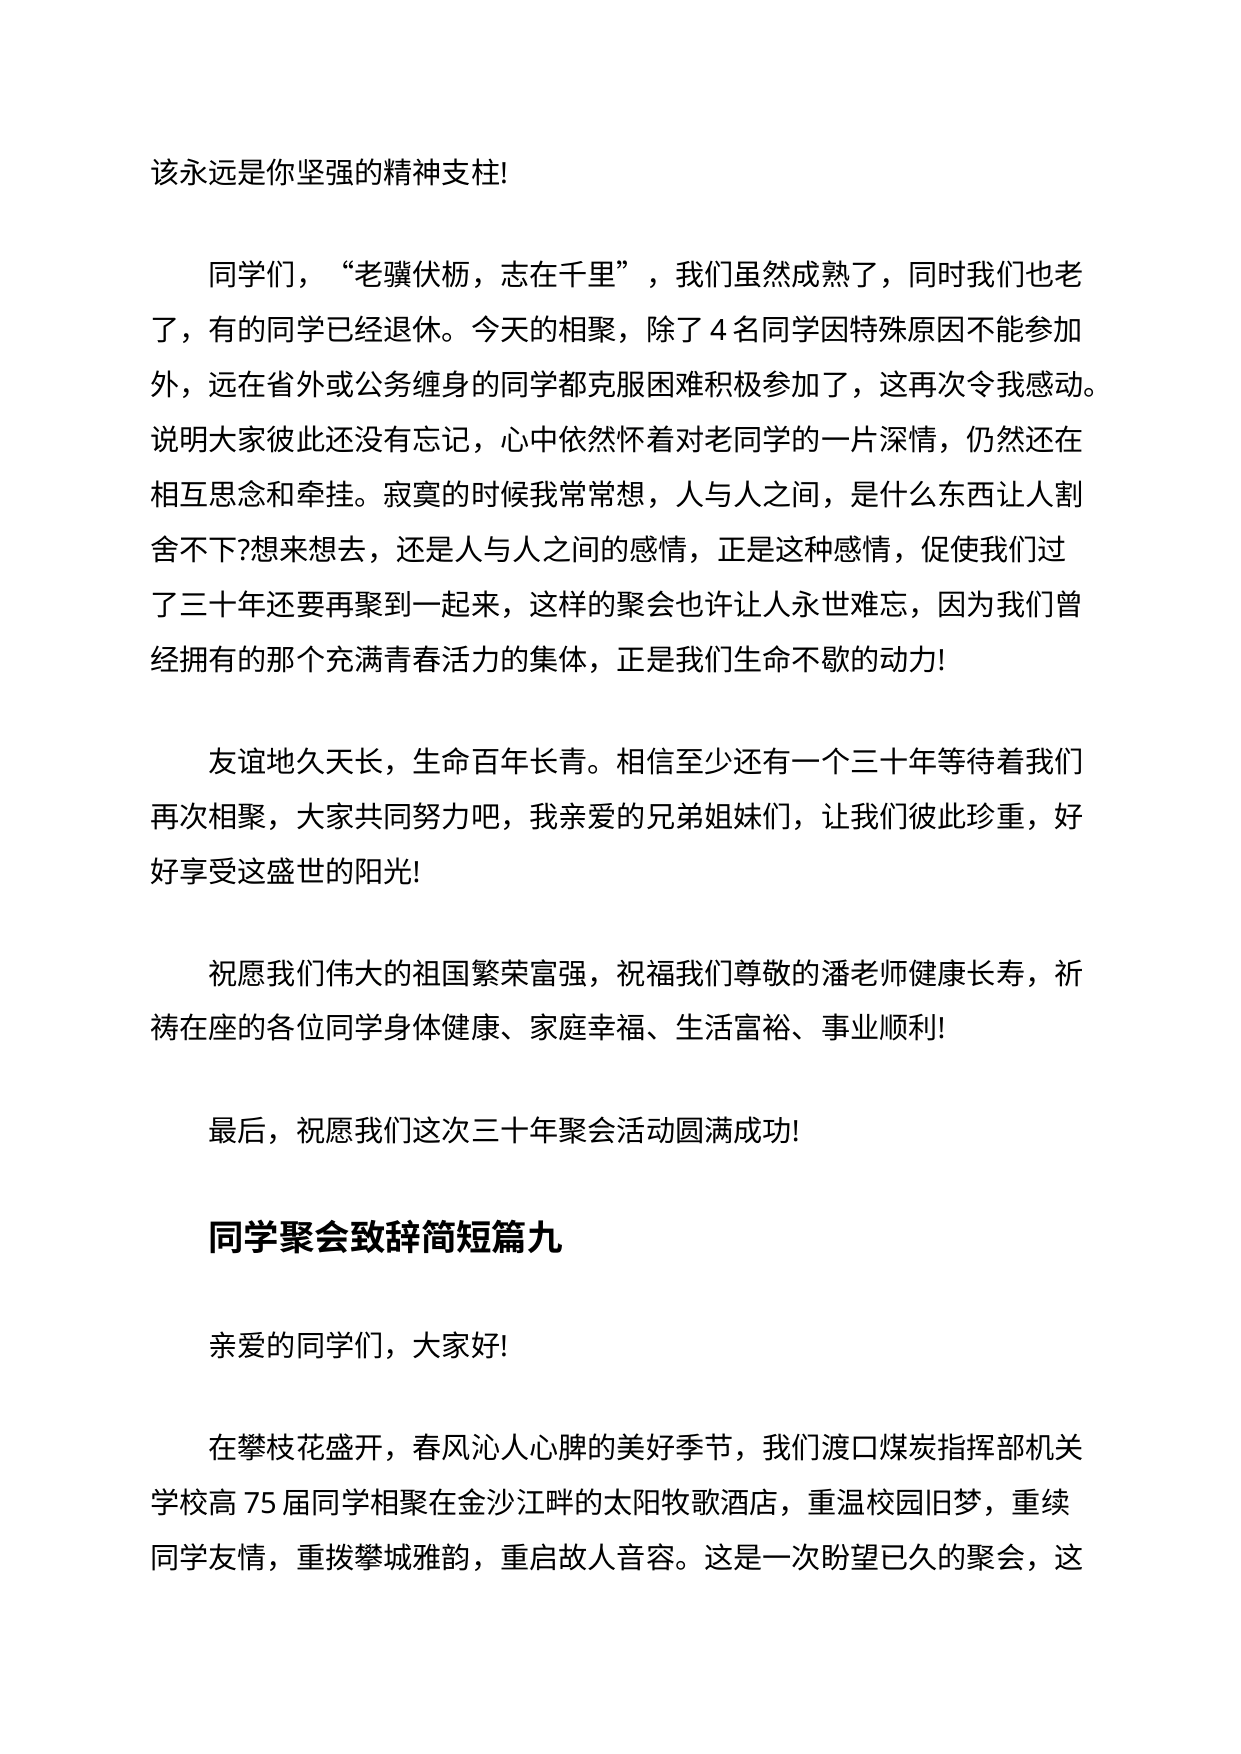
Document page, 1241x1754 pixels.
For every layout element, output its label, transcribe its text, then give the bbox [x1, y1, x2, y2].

text 最后，祝愿我们这次三十年聚会活动圆满成功! [150, 1107, 1090, 1149]
text 亲爱的同学们，大家好! [150, 1322, 1090, 1365]
text 同学们，“老骥伏枥，志在千里”，我们虽然成熟了，同时我们也老了，有的同学已经退休。今天的相聚，除了4名同学因特殊原因不能参加外，远在省外或公务缠身的同学都克服困难积极参加了，这再次令我感动。说明大家彼此还没有忘记，心中依然怀着对老同学的一片深情，仍然还在相互思念和牵挂。寂寞的时候我常常想，人与人之间，是什么东西让人割舍不下?想来想去，还是人与人之间的感情，正是这种感情，促使我们过了三十年还要再聚到一起来，这样的聚会也许让人永世难忘，因为我们曾经拥有的那个充满青春活力的集体，正是我们生命不歇的动力! [150, 252, 1090, 679]
text 同学聚会致辞简短篇九 [150, 1209, 1090, 1260]
text 祝愿我们伟大的祖国繁荣富强，祝福我们尊敬的潘老师健康长寿，祈祷在座的各位同学身体健康、家庭幸福、生活富裕、事业顺利! [150, 950, 1090, 1047]
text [150, 1424, 1090, 1577]
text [150, 150, 1090, 192]
text 友谊地久天长，生命百年长青。相信至少还有一个三十年等待着我们再次相聚，大家共同努力吧，我亲爱的兄弟姐妹们，让我们彼此珍重，好好享受这盛世的阳光! [150, 738, 1090, 891]
